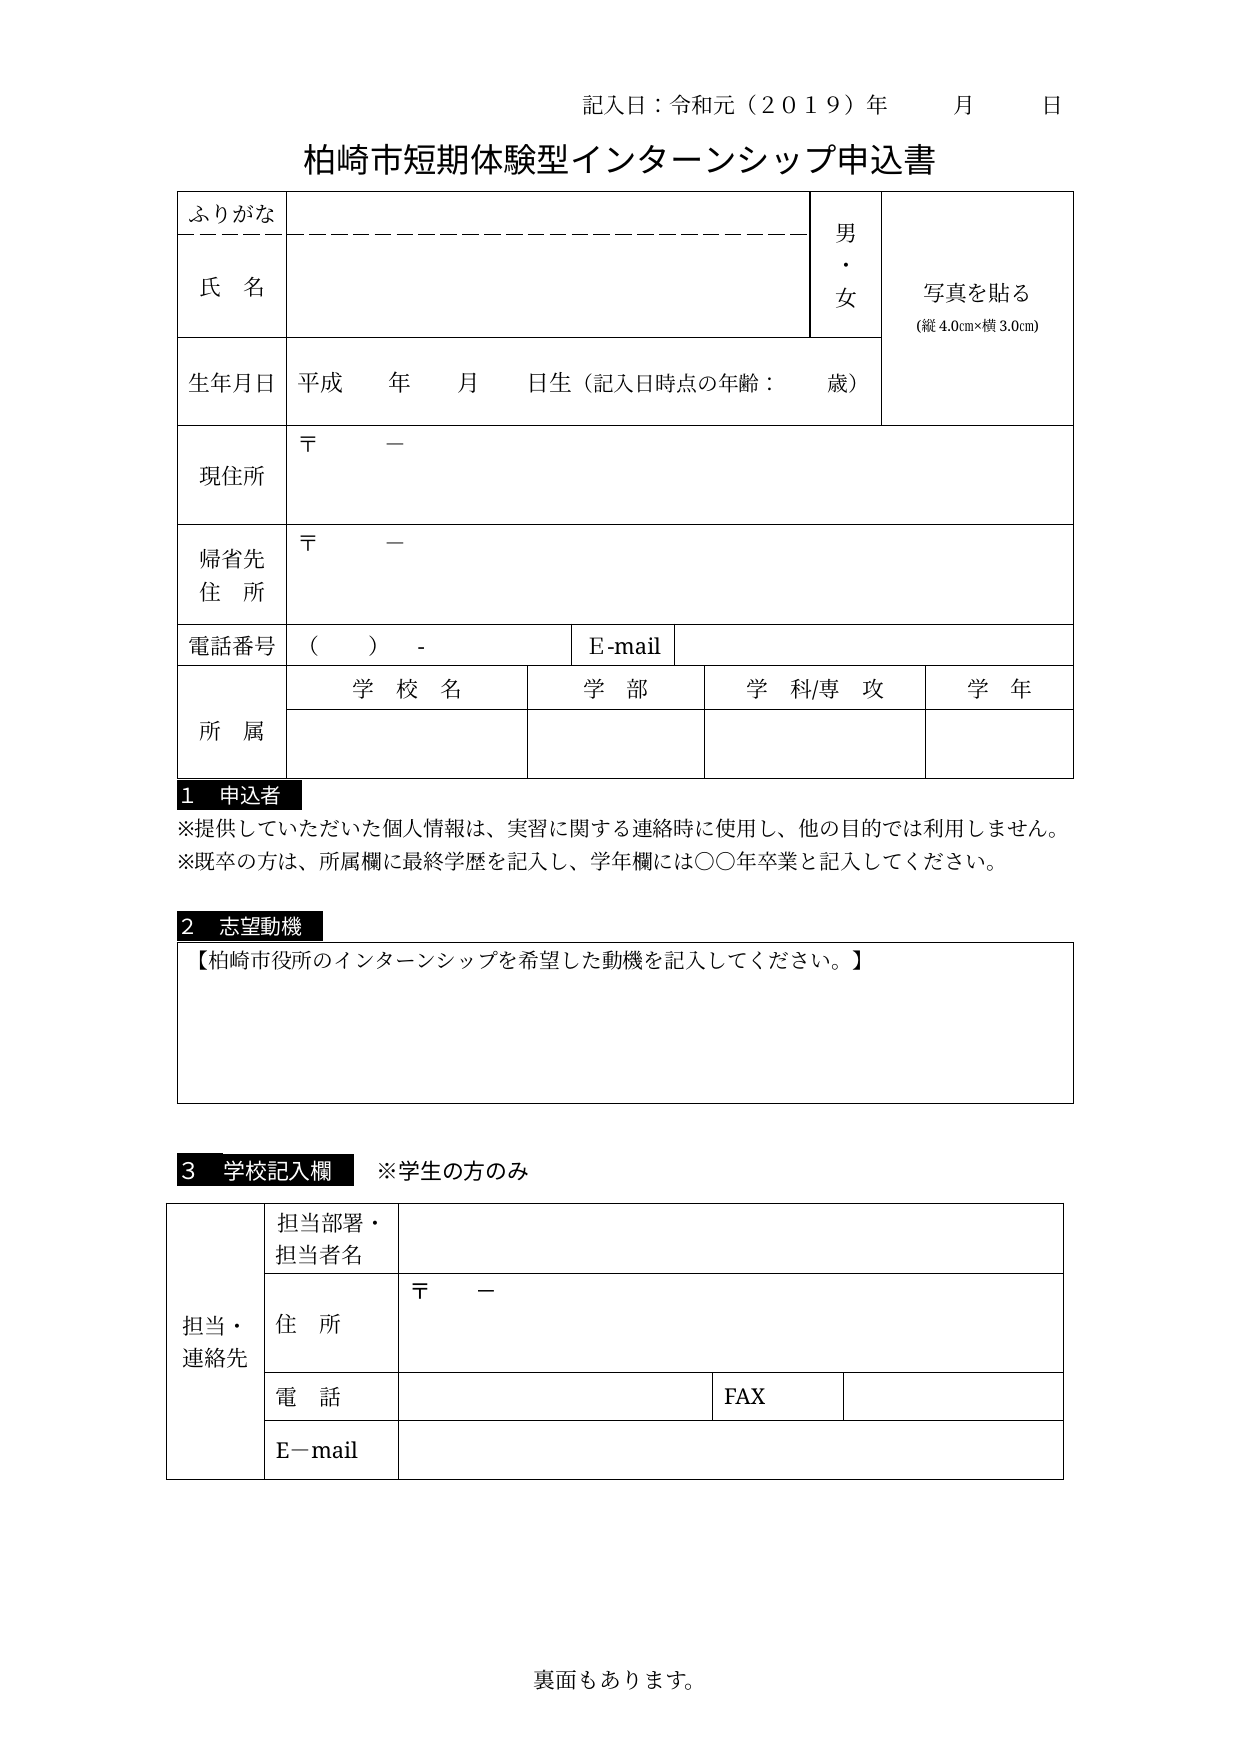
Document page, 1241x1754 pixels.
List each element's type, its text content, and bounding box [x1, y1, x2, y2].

table_cell [844, 1373, 1063, 1419]
table_header 写真を貼る (縦4.0㎝×横3.0㎝) [882, 192, 1073, 425]
table_cell 住 所 [265, 1274, 398, 1372]
table_header 男 ・ 女 [811, 192, 881, 337]
table_header 【柏崎市役所のインターンシップを希望した動機を記入してください。】 [178, 943, 1073, 1103]
table_header 担当・ 連絡先 [167, 1204, 264, 1479]
text ※提供していただいた個人情報は、実習に関する連絡時に使用し、他の目的では利用しません。 [177, 811, 1063, 844]
text 柏崎市短期体験型インターンシップ申込書 [177, 126, 1063, 191]
table_header 担当部署・ 担当者名 [265, 1204, 398, 1273]
table_cell 所 属 [178, 666, 286, 777]
table_cell 学 科/専 攻 [705, 666, 925, 709]
table_cell 学 校 名 [287, 666, 527, 709]
table_header ふりがな [178, 192, 286, 234]
table_cell [528, 710, 704, 777]
text １ 申込者 [177, 779, 1063, 811]
table_cell [287, 710, 527, 777]
table_cell 〒 － [287, 525, 1073, 623]
table_cell [926, 710, 1073, 777]
text ※既卒の方は、所属欄に最終学歴を記入し、学年欄には○○年卒業と記入してください。 [177, 844, 1063, 877]
table_cell [399, 1373, 712, 1419]
table_cell Ｅ-mail [572, 625, 674, 665]
table_header [287, 192, 809, 234]
table_cell 平成 年 月 日生（記入日時点の年齢： 歳） [287, 338, 881, 425]
table_cell 現住所 [178, 426, 286, 524]
table_cell 学 部 [528, 666, 704, 709]
table_cell FAX [713, 1373, 843, 1419]
table_cell （ ） - [287, 625, 571, 665]
table_cell 電 話 [265, 1373, 398, 1419]
table_cell 氏 名 [178, 234, 286, 337]
table_cell 帰省先 住 所 [178, 525, 286, 623]
table_cell 〒 － [287, 426, 1073, 524]
table_cell 〒 － [399, 1274, 1063, 1372]
table_cell [705, 710, 925, 777]
table_cell E－mail [265, 1421, 398, 1479]
table_cell 電話番号 [178, 625, 286, 665]
text ３ 学校記入欄 ※学生の方のみ [177, 1137, 1063, 1202]
table_cell [399, 1421, 1063, 1479]
table_header [399, 1204, 1063, 1273]
text ２ 志望動機 [177, 909, 1063, 942]
table_cell [287, 234, 809, 337]
table_cell 学 年 [926, 666, 1073, 709]
table_cell 生年月日 [178, 338, 286, 425]
table_cell [675, 625, 1073, 665]
